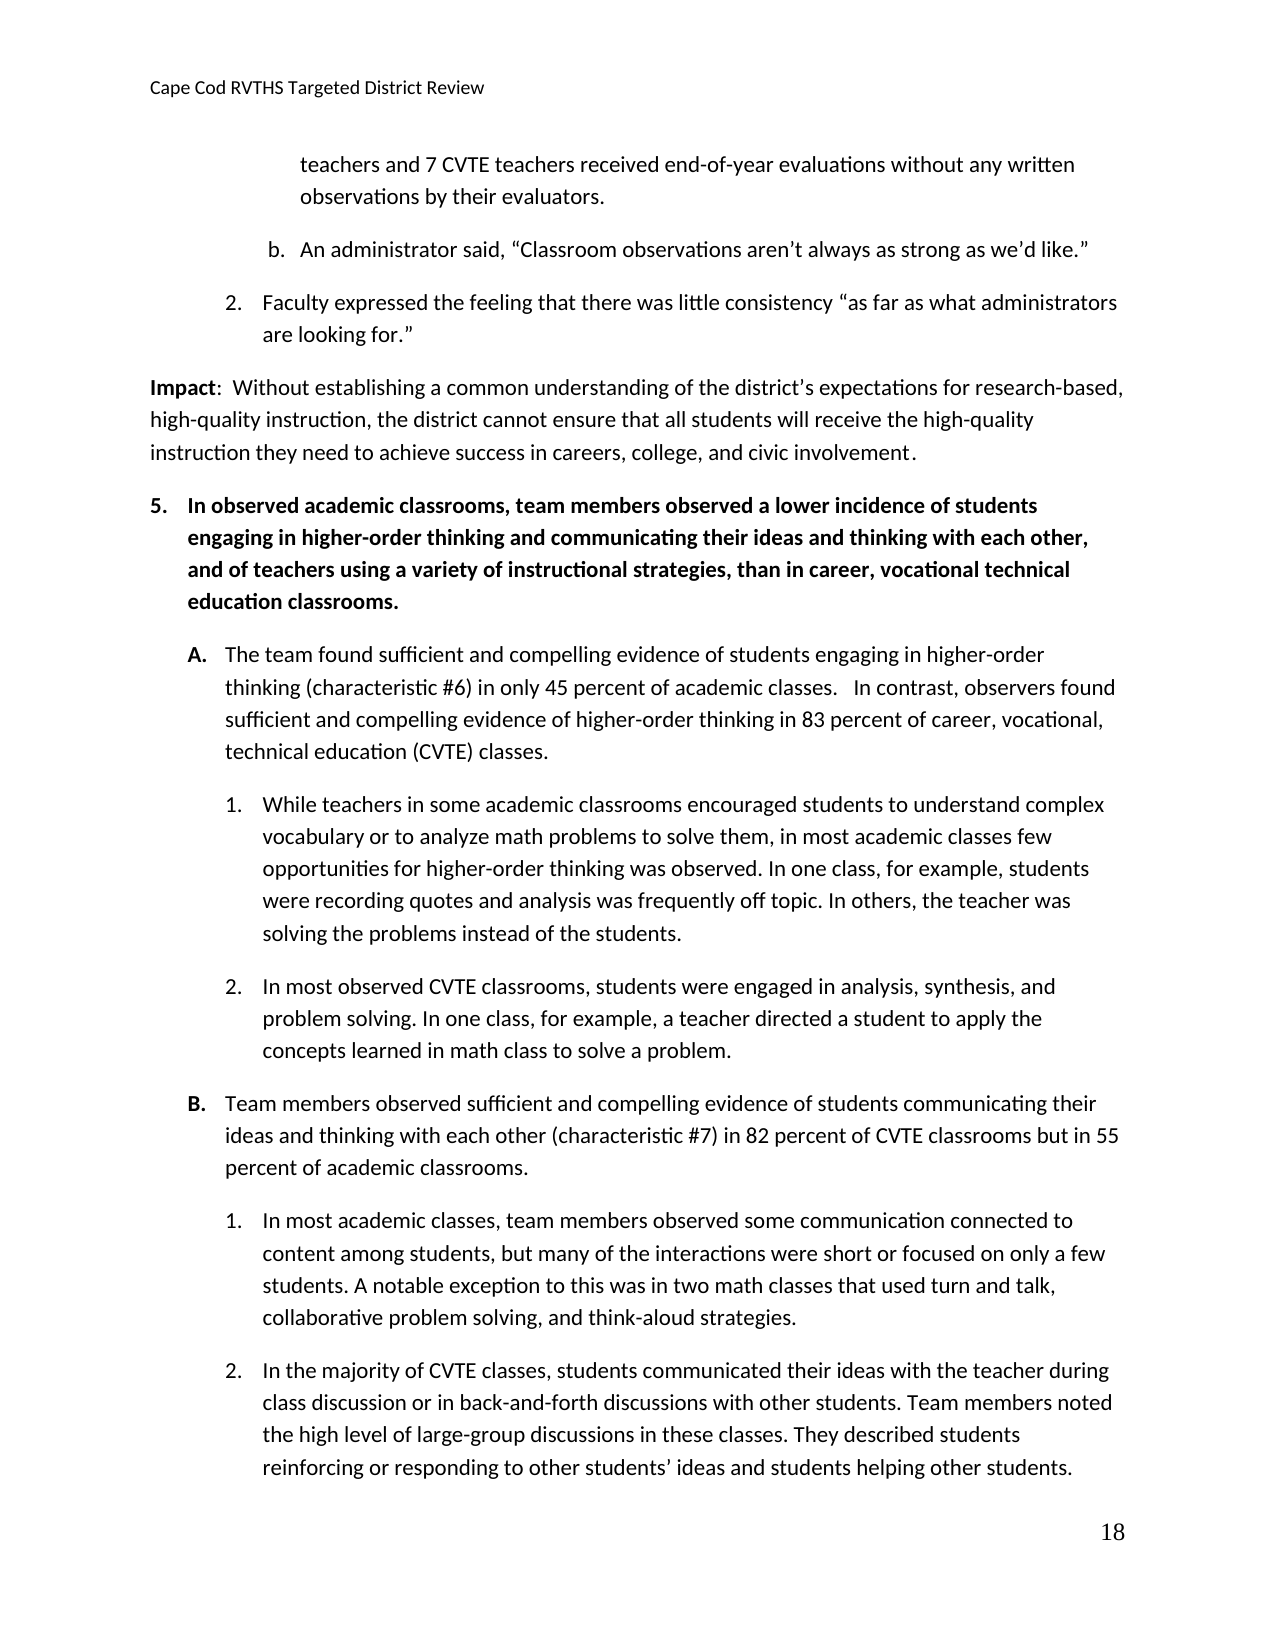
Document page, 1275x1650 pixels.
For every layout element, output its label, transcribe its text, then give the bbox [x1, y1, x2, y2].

text 5. In observed academic classrooms, team members observed a lower incidence of students engaging in higher-order thinking and communicating their ideas and thinking with each other, and of teachers using a variety of instructional strategies, than in career, vocational technical education classrooms. [150, 491, 1125, 615]
text 2. In the majority of CVTE classes, students communicated their ideas with the teacher during class discussion or in back-and-forth discussions with other students. Team members noted the high level of large-group discussions in these classes. They described students reinforcing or responding to other students’ ideas and students helping other students. [225, 1356, 1125, 1481]
text 1. In most academic classes, team members observed some communication connected to content among students, but many of the interactions were short or focused on only a few students. A notable exception to this was in two math classes that used turn and talk, collaborative problem solving, and think-aloud strategies. [225, 1207, 1125, 1331]
text A. The team found sufficient and compelling evidence of students engaging in higher-order thinking (characteristic #6) in only 45 percent of academic classes. In contrast, observers found sufficient and compelling evidence of higher-order thinking in 83 percent of career, vocational, technical education (CVTE) classes. [187, 640, 1125, 765]
text Impact: Without establishing a common understanding of the district’s expectations for research-based, high-quality instruction, the district cannot ensure that all students will receive the high-quality instruction they need to achieve success in careers, college, and civic involvement. [150, 373, 1125, 466]
text 1. While teachers in some academic classrooms encouraged students to understand complex vocabulary or to analyze math problems to solve them, in most academic classes few opportunities for higher-order thinking was observed. In one class, for example, students were recording quotes and analysis was frequently off topic. In others, the teacher was solving the problems instead of the students. [225, 790, 1125, 947]
text 2. Faculty expressed the feeling that there was little consistency “as far as what administrators are looking for.” [225, 288, 1125, 348]
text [262, 150, 1125, 210]
text 2. In most observed CVTE classrooms, students were engaged in analysis, synthesis, and problem solving. In one class, for example, a teacher directed a student to apply the concepts learned in math class to solve a problem. [225, 972, 1125, 1064]
text b. An administrator said, “Classroom observations aren’t always as strong as we’d like.” [262, 235, 1125, 263]
text B. Team members observed sufficient and compelling evidence of students communicating their ideas and thinking with each other (characteristic #7) in 82 percent of CVTE classrooms but in 55 percent of academic classrooms. [187, 1089, 1125, 1182]
